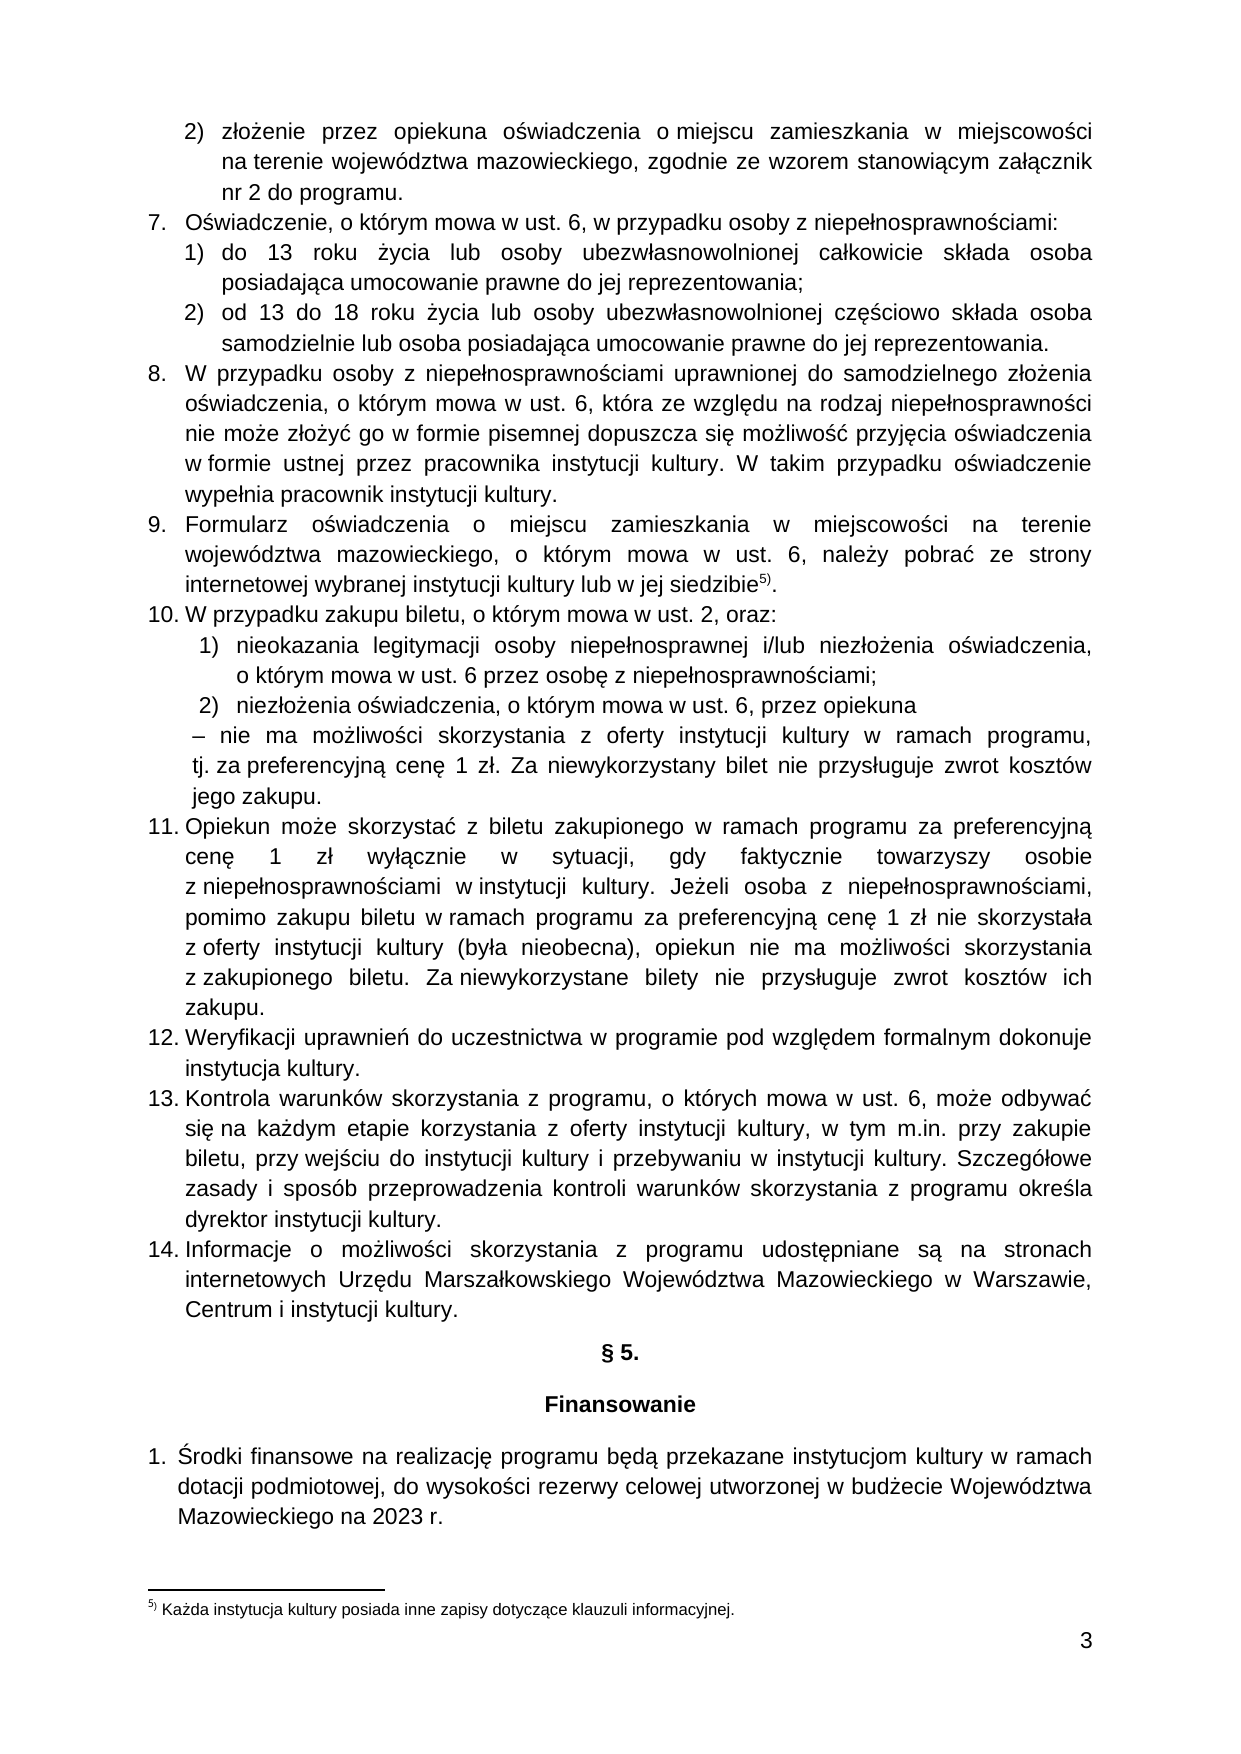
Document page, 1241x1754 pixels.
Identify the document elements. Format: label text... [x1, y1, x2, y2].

list niezłożenia oświadczenia, o którym mowa w ust. 6, przez opiekuna [199, 692, 1093, 718]
list złożenie przez opiekuna oświadczenia o miejscu zamieszkania w miejscowości na terenie województwa mazowieckiego, zgodnie ze wzorem stanowiącym załącznik nr 2 do programu. [184, 118, 1093, 205]
list nieokazania legitymacji osoby niepełnosprawnej i/lub niezłożenia oświadczenia, o którym mowa w ust. 6 przez osobę z niepełnosprawnościami; [199, 632, 1093, 688]
text – nie ma możliwości skorzystania z oferty instytucji kultury w ramach programu, tj. za preferencyjną cenę 1 zł. Za niewykorzystany bilet nie przysługuje zwrot kosztów jego zakupu. [192, 722, 1093, 809]
list W przypadku zakupu biletu, o którym mowa w ust. 2, oraz: [148, 601, 1093, 628]
list od 13 do 18 roku życia lub osoby ubezwłasnowolnionej częściowo składa osoba samodzielnie lub osoba posiadająca umocowanie prawne do jej reprezentowania. [184, 299, 1093, 356]
list Weryfikacji uprawnień do uczestnictwa w programie pod względem formalnym dokonuje instytucja kultury. [148, 1024, 1093, 1081]
list Informacje o możliwości skorzystania z programu udostępniane są na stronach internetowych Urzędu Marszałkowskiego Województwa Mazowieckiego w Warszawie, Centrum i instytucji kultury. [148, 1236, 1093, 1323]
list Opiekun może skorzystać z biletu zakupionego w ramach programu za preferencyjną cenę 1 zł wyłącznie w sytuacji, gdy faktycznie towarzyszy osobie z niepełnosprawnościami w instytucji kultury. Jeżeli osoba z niepełnosprawnościami, pomimo zakupu biletu w ramach programu za preferencyjną cenę 1 zł nie skorzystała z oferty instytucji kultury (była nieobecna), opiekun nie ma możliwości skorzystania z zakupionego biletu. Za niewykorzystane bilety nie przysługuje zwrot kosztów ich zakupu. [148, 813, 1093, 1021]
subtitle § 5. [160, 1339, 1080, 1365]
list Oświadczenie, o którym mowa w ust. 6, w przypadku osoby z niepełnosprawnościami: [148, 209, 1093, 235]
list Środki finansowe na realizację programu będą przekazane instytucjom kultury w ramach dotacji podmiotowej, do wysokości rezerwy celowej utworzonej w budżecie Województwa Mazowieckiego na 2023 r. [148, 1443, 1093, 1530]
list do 13 roku życia lub osoby ubezwłasnowolnionej całkowicie składa osoba posiadająca umocowanie prawne do jej reprezentowania; [184, 239, 1093, 296]
list Kontrola warunków skorzystania z programu, o których mowa w ust. 6, może odbywać się na każdym etapie korzystania z oferty instytucji kultury, w tym m.in. przy zakupie biletu, przy wejściu do instytucji kultury i przebywaniu w instytucji kultury. Szczegółowe zasady i sposób przeprowadzenia kontroli warunków skorzystania z programu określa dyrektor instytucji kultury. [148, 1085, 1093, 1232]
subtitle Finansowanie [160, 1391, 1080, 1417]
list W przypadku osoby z niepełnosprawnościami uprawnionej do samodzielnego złożenia oświadczenia, o którym mowa w ust. 6, która ze względu na rodzaj niepełnosprawności nie może złożyć go w formie pisemnej dopuszcza się możliwość przyjęcia oświadczenia w formie ustnej przez pracownika instytucji kultury. W takim przypadku oświadczenie wypełnia pracownik instytucji kultury. [148, 360, 1093, 507]
list Formularz oświadczenia o miejscu zamieszkania w miejscowości na terenie województwa mazowieckiego, o którym mowa w ust. 6, należy pobrać ze strony internetowej wybranej instytucji kultury lub w jej siedzibie). [148, 511, 1093, 598]
